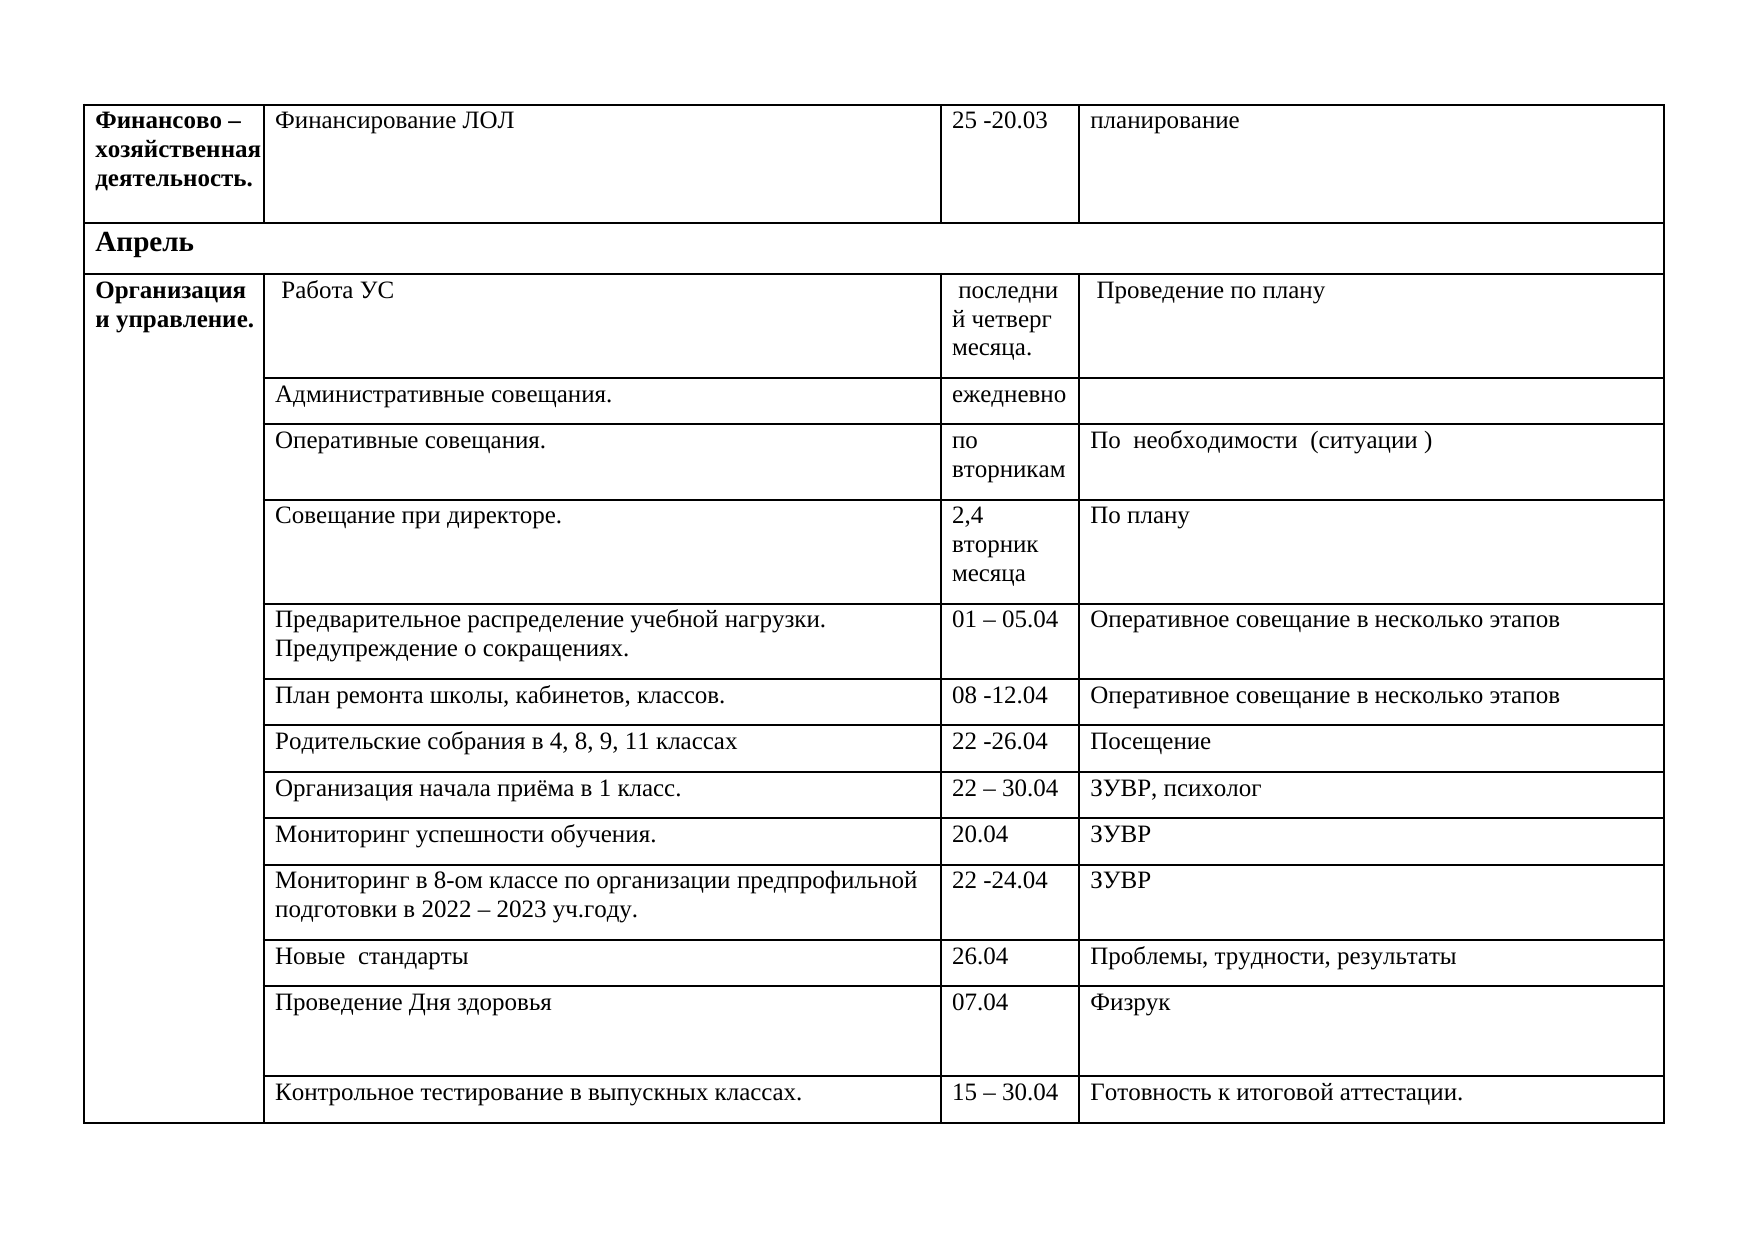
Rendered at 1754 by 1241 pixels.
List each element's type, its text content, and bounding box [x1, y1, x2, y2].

table_cell Проведение Дня здоровья [265, 987, 940, 1075]
table_cell 22 -24.04 [942, 866, 1078, 939]
table_cell 15 – 30.04 [942, 1077, 1078, 1122]
table_cell 01 – 05.04 [942, 605, 1078, 678]
table_cell По плану [1080, 501, 1663, 602]
table_cell Административные совещания. [265, 379, 940, 423]
table_cell [1665, 939, 1670, 985]
table_cell [1665, 377, 1670, 423]
table_cell Новые стандарты [265, 941, 940, 985]
table_cell ЗУВР [1080, 819, 1663, 863]
table_cell Работа УС [265, 275, 940, 377]
table_cell ежедневно [942, 379, 1078, 423]
table_cell 2,4 вторник месяца [942, 501, 1078, 602]
table_cell Организация начала приёма в 1 класс. [265, 773, 940, 817]
table_cell [1665, 985, 1670, 1075]
table_cell [1665, 222, 1670, 273]
table_cell ЗУВР, психолог [1080, 773, 1663, 817]
table_cell План ремонта школы, кабинетов, классов. [265, 680, 940, 724]
table_cell Посещение [1080, 726, 1663, 771]
table_cell По необходимости (ситуации ) [1080, 425, 1663, 498]
table_cell [1665, 273, 1670, 377]
table_cell Проведение по плану [1080, 275, 1663, 377]
table_cell Финансово – хозяйственная деятельность. [85, 106, 263, 222]
table_cell [1665, 771, 1670, 817]
table_cell [1665, 724, 1670, 771]
table_cell Контрольное тестирование в выпускных классах. [265, 1077, 940, 1122]
table_cell Оперативное совещание в несколько этапов [1080, 680, 1663, 724]
table_cell Организация и управление. [85, 275, 263, 1122]
table_cell Проблемы, трудности, результаты [1080, 941, 1663, 985]
table_cell [1665, 423, 1670, 498]
table_cell [1665, 1075, 1670, 1122]
table_cell Оперативные совещания. [265, 425, 940, 498]
table_cell Родительские собрания в 4, 8, 9, 11 классах [265, 726, 940, 771]
table_cell 08 -12.04 [942, 680, 1078, 724]
table_cell последний четверг месяца. [942, 275, 1078, 377]
table_cell Мониторинг успешности обучения. [265, 819, 940, 863]
table_cell [1665, 603, 1670, 678]
table_cell 22 -26.04 [942, 726, 1078, 771]
table_cell 25 -20.03 [942, 106, 1078, 222]
table_cell Физрук [1080, 987, 1663, 1075]
table_cell 07.04 [942, 987, 1078, 1075]
table_cell Финансирование ЛОЛ [265, 106, 940, 222]
table_cell 20.04 [942, 819, 1078, 863]
table_cell [1665, 499, 1670, 602]
table_cell Совещание при директоре. [265, 501, 940, 602]
table_cell Апрель [85, 224, 1663, 273]
table_cell 22 – 30.04 [942, 773, 1078, 817]
table_cell Оперативное совещание в несколько этапов [1080, 605, 1663, 678]
table_cell Готовность к итоговой аттестации. [1080, 1077, 1663, 1122]
table_cell [1665, 104, 1670, 222]
table_cell [1665, 864, 1670, 939]
table_cell планирование [1080, 106, 1663, 222]
table_cell [1665, 678, 1670, 724]
table_cell ЗУВР [1080, 866, 1663, 939]
table_cell Предварительное распределение учебной нагрузки. Предупреждение о сокращениях. [265, 605, 940, 678]
table_cell [1665, 817, 1670, 863]
table_cell по вторникам [942, 425, 1078, 498]
table_cell Мониторинг в 8-ом классе по организации предпрофильной подготовки в 2022 – 2023 уч.году. [265, 866, 940, 939]
table_cell 26.04 [942, 941, 1078, 985]
table_cell [1080, 379, 1663, 423]
